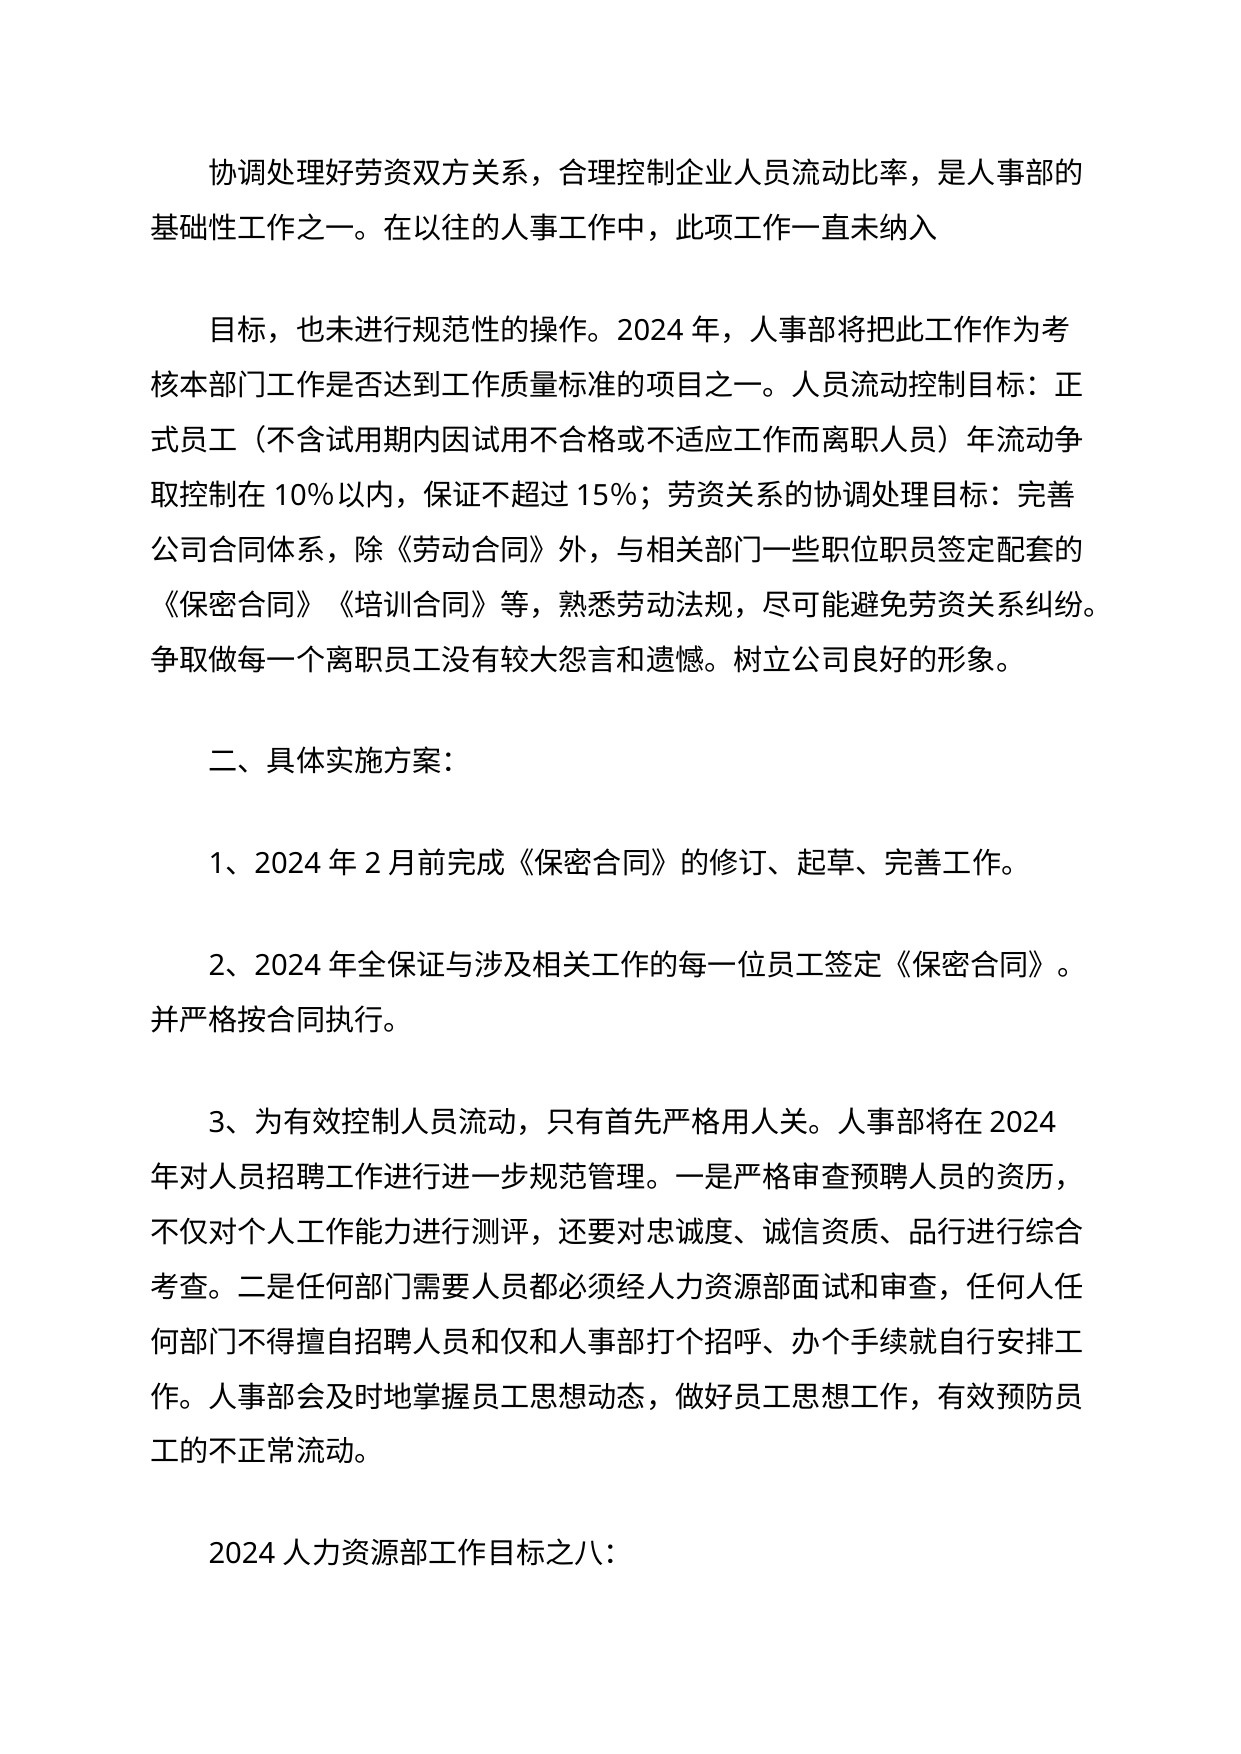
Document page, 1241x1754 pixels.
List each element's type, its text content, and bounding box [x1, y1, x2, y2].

text 2、2024 年全保证与涉及相关工作的每一位员工签定《保密合同》。并严格按合同执行。 [150, 942, 1090, 1039]
text 1、2024 年 2 月前完成《保密合同》的修订、起草、完善工作。 [150, 840, 1090, 882]
text 协调处理好劳资双方关系，合理控制企业人员流动比率，是人事部的基础性工作之一。在以往的人事工作中，此项工作一直未纳入 [150, 150, 1090, 247]
text 3、为有效控制人员流动，只有首先严格用人关。人事部将在2024 年对人员招聘工作进行进一步规范管理。一是严格审查预聘人员的资历，不仅对个人工作能力进行测评，还要对忠诚度、诚信资质、品行进行综合考查。二是任何部门需要人员都必须经人力资源部面试和审查，任何人任何部门不得擅自招聘人员和仅和人事部打个招呼、办个手续就自行安排工作。人事部会及时地掌握员工思想动态，做好员工思想工作，有效预防员工的不正常流动。 [150, 1098, 1090, 1470]
text 目标，也未进行规范性的操作。2024 年，人事部将把此工作作为考核本部门工作是否达到工作质量标准的项目之一。人员流动控制目标：正式员工（不含试用期内因试用不合格或不适应工作而离职人员）年流动争取控制在 10％以内，保证不超过 15％；劳资关系的协调处理目标：完善公司合同体系，除《劳动合同》外，与相关部门一些职位职员签定配套的《保密合同》《培训合同》等，熟悉劳动法规，尽可能避免劳资关系纠纷。争取做每一个离职员工没有较大怨言和遗憾。树立公司良好的形象。 [150, 307, 1090, 678]
text 2024 人力资源部工作目标之八： [150, 1530, 1090, 1572]
text 二、具体实施方案： [150, 738, 1090, 780]
